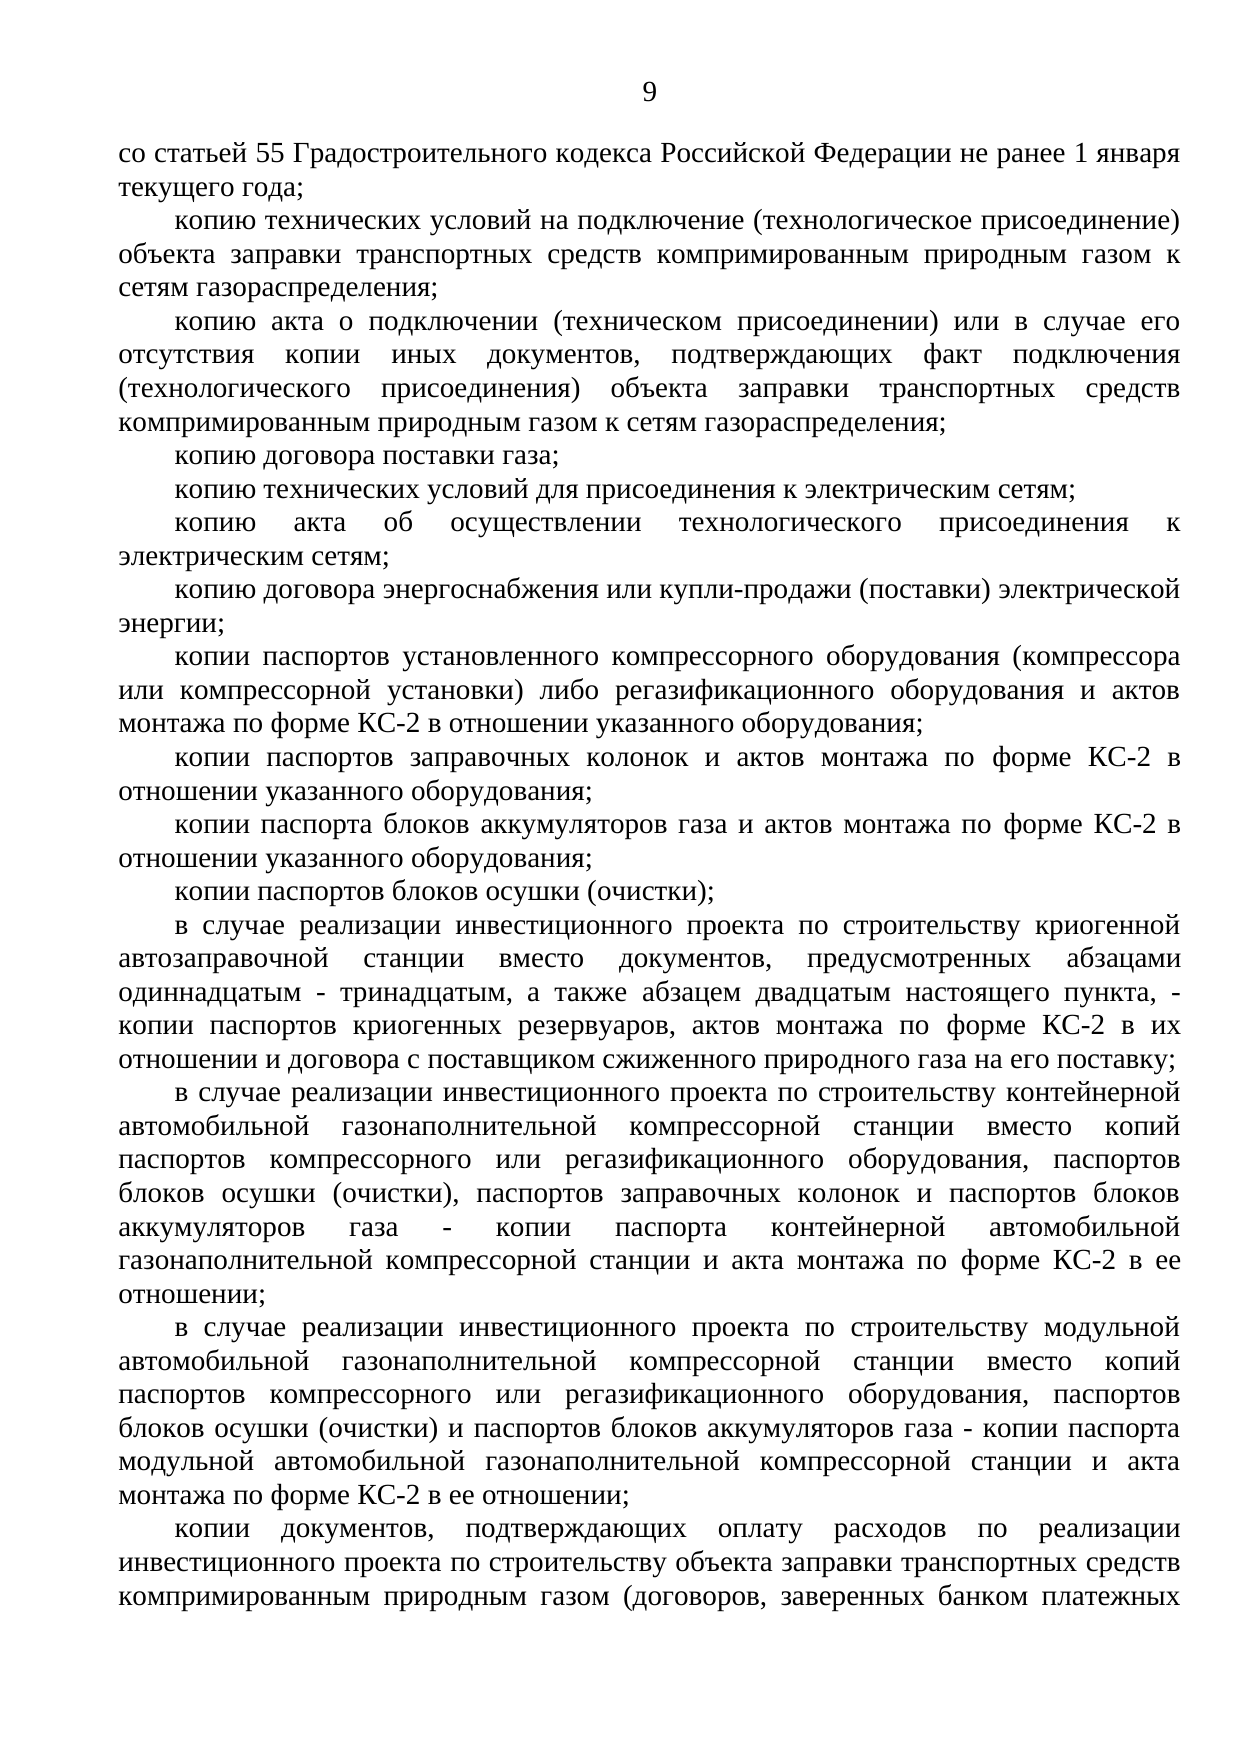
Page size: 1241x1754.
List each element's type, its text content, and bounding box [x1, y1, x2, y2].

text копии паспорта блоков аккумуляторов газа и актов монтажа по форме КС-2 в отношении указанного оборудования; [118, 806, 1181, 873]
text копии паспортов установленного компрессорного оборудования (компрессора или компрессорной установки) либо регазификационного оборудования и актов монтажа по форме КС-2 в отношении указанного оборудования; [118, 638, 1181, 739]
text в случае реализации инвестиционного проекта по строительству модульной автомобильной газонаполнительной компрессорной станции вместо копий паспортов компрессорного или регазификационного оборудования, паспортов блоков осушки (очистки) и паспортов блоков аккумуляторов газа - копии паспорта модульной автомобильной газонаполнительной компрессорной станции и акта монтажа по форме КС-2 в ее отношении; [118, 1309, 1181, 1511]
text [118, 1511, 1181, 1611]
text копию договора поставки газа; [118, 437, 1181, 471]
text в случае реализации инвестиционного проекта по строительству криогенной автозаправочной станции вместо документов, предусмотренных абзацами одиннадцатым - тринадцатым, а также абзацем двадцатым настоящего пункта, - копии паспортов криогенных резервуаров, актов монтажа по форме КС-2 в их отношении и договора с поставщиком сжиженного природного газа на его поставку; [118, 907, 1181, 1074]
text копию технических условий для присоединения к электрическим сетям; [118, 471, 1181, 504]
text в случае реализации инвестиционного проекта по строительству контейнерной автомобильной газонаполнительной компрессорной станции вместо копий паспортов компрессорного или регазификационного оборудования, паспортов блоков осушки (очистки), паспортов заправочных колонок и паспортов блоков аккумуляторов газа - копии паспорта контейнерной автомобильной газонаполнительной компрессорной станции и акта монтажа по форме КС-2 в ее отношении; [118, 1074, 1181, 1309]
text копию договора энергоснабжения или купли-продажи (поставки) электрической энергии; [118, 571, 1181, 638]
text копию акта о подключении (техническом присоединении) или в случае его отсутствия копии иных документов, подтверждающих факт подключения (технологического присоединения) объекта заправки транспортных средств компримированным природным газом к сетям газораспределения; [118, 303, 1181, 437]
text копию акта об осуществлении технологического присоединения к электрическим сетям; [118, 504, 1181, 571]
text копию технических условий на подключение (технологическое присоединение) объекта заправки транспортных средств компримированным природным газом к сетям газораспределения; [118, 202, 1181, 303]
text копии паспортов блоков осушки (очистки); [118, 873, 1181, 907]
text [118, 135, 1181, 202]
text копии паспортов заправочных колонок и актов монтажа по форме КС-2 в отношении указанного оборудования; [118, 739, 1181, 806]
